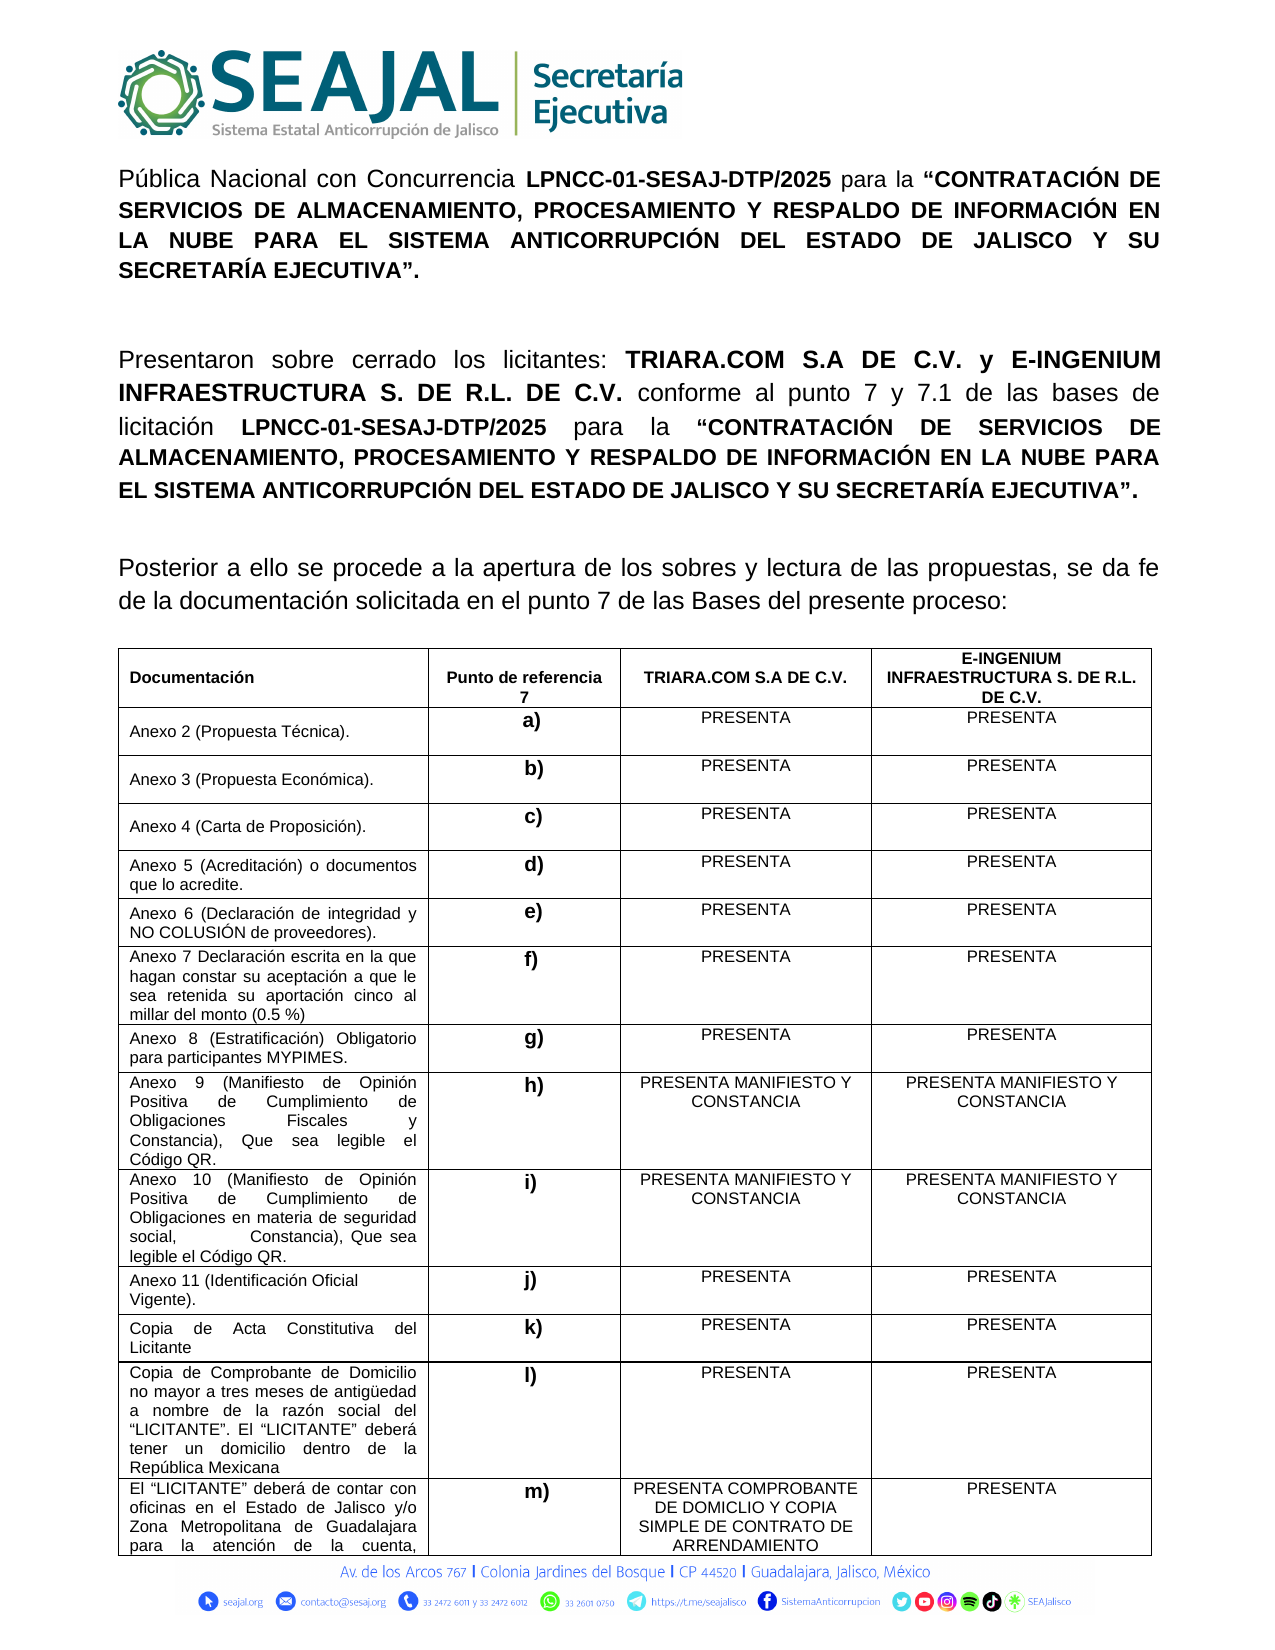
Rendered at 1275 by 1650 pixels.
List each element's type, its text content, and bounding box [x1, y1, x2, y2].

table_cell [429, 804, 620, 850]
table_cell PRESENTA [621, 1025, 871, 1072]
table_cell [429, 1267, 620, 1313]
text Posterior a ello se procede a la apertura de los sobres y lectura de las propuestas, se da fe de la documentación solicitada en el punto 7 de las Bases del presente proceso: [118, 553, 1161, 615]
table_cell PRESENTA [872, 1315, 1151, 1361]
table_cell PRESENTA [872, 756, 1151, 802]
table_header Documentación [119, 649, 428, 707]
picture [174, 1557, 1096, 1615]
table_cell PRESENTA [872, 804, 1151, 850]
table_cell [429, 1315, 620, 1361]
table_cell [429, 708, 620, 754]
table_cell PRESENTA [621, 756, 871, 802]
table_cell PRESENTA [621, 1267, 871, 1313]
table_cell PRESENTA [621, 1315, 871, 1361]
table_cell Copia de Acta Constitutiva del Licitante [119, 1315, 428, 1361]
table_cell PRESENTA [872, 1267, 1151, 1313]
table_cell Anexo 11 (Identificación Oficial Vigente). [119, 1267, 428, 1313]
table_cell PRESENTA [872, 1025, 1151, 1072]
table_cell Anexo 10 (Manifiesto de Opinión Positiva de Cumplimiento de Obligaciones en materia de seguridad social, Constancia), Que sea legible el Código QR. [119, 1170, 428, 1266]
table_cell [429, 756, 620, 802]
table_cell [429, 851, 620, 898]
table_cell [429, 899, 620, 946]
table_cell Anexo 5 (Acreditación) o documentos que lo acredite. [119, 851, 428, 898]
table_cell Copia de Comprobante de Domicilio no mayor a tres meses de antigüedad a nombre de la razón social del “LICITANTE”. El “LICITANTE” deberá tener un domicilio dentro de la República Mexicana [119, 1363, 428, 1477]
table_cell PRESENTA MANIFIESTO Y CONSTANCIA [872, 1170, 1151, 1266]
table_cell PRESENTA [872, 851, 1151, 898]
table_cell PRESENTA [872, 708, 1151, 754]
table_cell Anexo 6 (Declaración de integridad y NO COLUSIÓN de proveedores). [119, 899, 428, 946]
table_cell [429, 1073, 620, 1169]
table_cell Anexo 8 (Estratificación) Obligatorio para participantes MYPIMES. [119, 1025, 428, 1072]
table_cell PRESENTA [621, 708, 871, 754]
table_cell PRESENTA [621, 947, 871, 1024]
table_cell [429, 1363, 620, 1477]
table_cell PRESENTA COMPROBANTE DE DOMICLIO Y COPIA SIMPLE DE CONTRATO DE ARRENDAMIENTO [621, 1479, 871, 1555]
table_header E-INGENIUM INFRAESTRUCTURA S. DE R.L. DE C.V. [872, 649, 1151, 707]
table_cell [429, 1170, 620, 1266]
table_cell PRESENTA [621, 899, 871, 946]
table_cell PRESENTA [621, 804, 871, 850]
table_cell PRESENTA [621, 1363, 871, 1477]
text Presentaron sobre cerrado los licitantes: TRIARA.COM S.A DE C.V. y E-INGENIUM INFRAESTRUCTURA S. DE R.L. DE C.V. conforme al punto 7 y 7.1 de las bases de licitación LPNCC-01-SESAJ-DTP/2025 para la “CONTRATACIÓN DE SERVICIOS DE ALMACENAMIENTO, PROCESAMIENTO Y RESPALDO DE INFORMACIÓN EN LA NUBE PARA EL SISTEMA ANTICORRUPCIÓN DEL ESTADO DE JALISCO Y SU SECRETARÍA EJECUTIVA”. [118, 345, 1161, 503]
table_cell Anexo 7 Declaración escrita en la que hagan constar su aceptación a que le sea retenida su aportación cinco al millar del monto (0.5 %) [119, 947, 428, 1024]
table_header TRIARA.COM S.A DE C.V. [621, 649, 871, 707]
table_cell [429, 1025, 620, 1072]
table_cell Anexo 2 (Propuesta Técnica). [119, 708, 428, 754]
table_header Punto de referencia 7 [429, 649, 620, 707]
table_cell PRESENTA [872, 947, 1151, 1024]
table_cell PRESENTA [621, 851, 871, 898]
table_cell PRESENTA [872, 1479, 1151, 1555]
table_cell [429, 947, 620, 1024]
table_cell PRESENTA MANIFIESTO Y CONSTANCIA [621, 1170, 871, 1266]
table_cell PRESENTA MANIFIESTO Y CONSTANCIA [621, 1073, 871, 1169]
table_cell Anexo 3 (Propuesta Económica). [119, 756, 428, 802]
table_cell PRESENTA [872, 899, 1151, 946]
table_cell Anexo 9 (Manifiesto de Opinión Positiva de Cumplimiento de Obligaciones Fiscales y Constancia), Que sea legible el Código QR. [119, 1073, 428, 1169]
table_cell PRESENTA [872, 1363, 1151, 1477]
table_cell Anexo 4 (Carta de Proposición). [119, 804, 428, 850]
picture [118, 50, 683, 139]
table_cell PRESENTA MANIFIESTO Y CONSTANCIA [872, 1073, 1151, 1169]
table_cell [429, 1479, 620, 1555]
